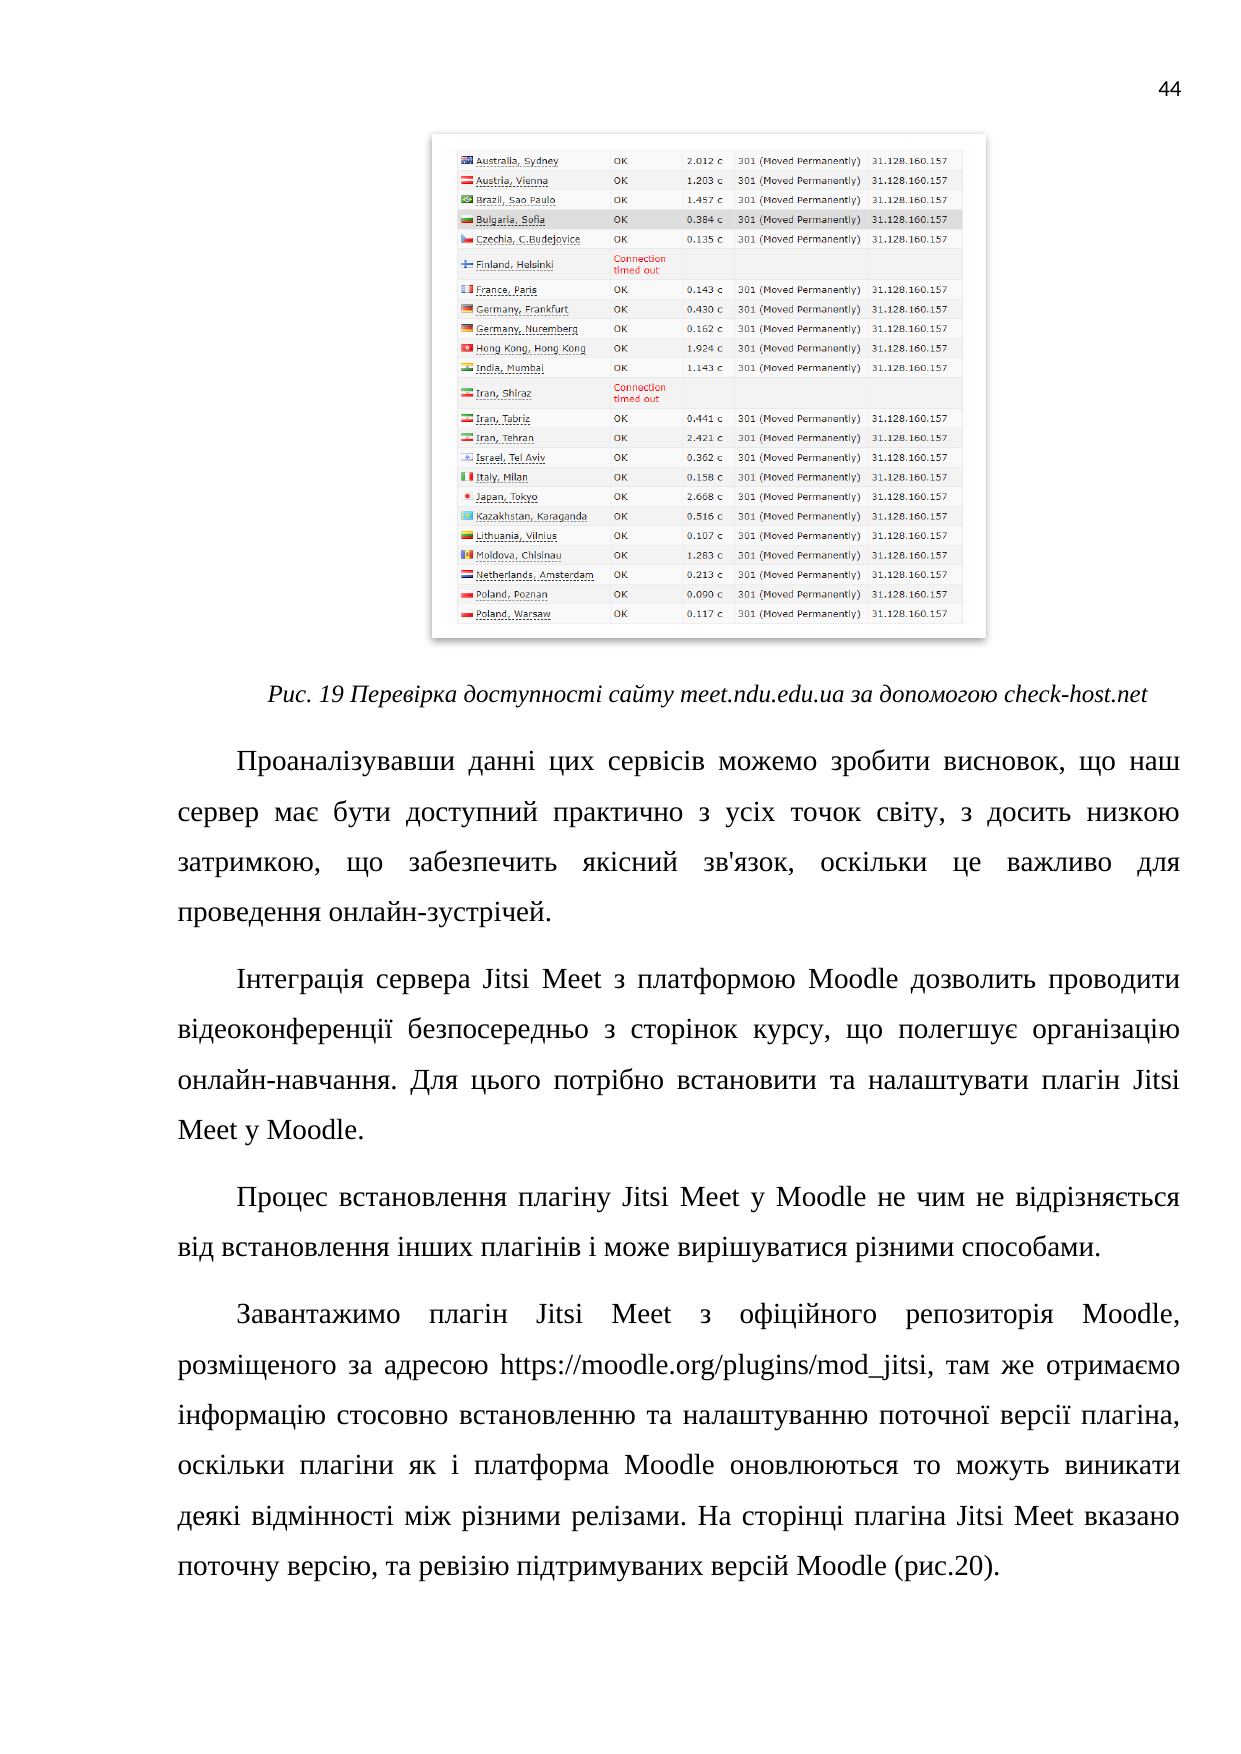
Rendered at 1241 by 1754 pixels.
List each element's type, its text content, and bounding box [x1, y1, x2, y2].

text Інтеграція сервера Jitsi Meet з платформою Moodle дозволить проводити відеоконференції безпосередньо з сторінок курсу, що полегшує організацію онлайн-навчання. Для цього потрібно встановити та налаштувати плагін Jitsi Meet у Moodle. [177, 961, 1181, 1146]
text Рис. 19 Перевірка доступності сайту meet.ndu.edu.ua за допомогою check-host.net [177, 679, 1181, 708]
text Процес встановлення плагіну Jitsi Meet у Moodle не чим не відрізняється від встановлення інших плагінів і може вирішуватися різними способами. [177, 1179, 1181, 1263]
picture [446, 149, 972, 624]
text Завантажимо плагін Jitsi Meet з офіційного репозиторія Moodle, розміщеного за адресою https://moodle.org/plugins/mod_jitsi, там же отримаємо інформацію стосовно встановленню та налаштуванню поточної версії плагіна, оскільки плагіни як і платформа Moodle оновлюються то можуть виникати деякі відмінності між різними релізами. На сторінці плагіна Jitsi Meet вказано поточну версію, та ревізію підтримуваних версій Moodle (рис.20). [177, 1296, 1181, 1582]
text Проаналізувавши данні цих сервісів можемо зробити висновок, що наш сервер має бути доступний практично з усіх точок світу, з досить низкою затримкою, що забезпечить якісний зв'язок, оскільки це важливо для проведення онлайн-зустрічей. [177, 743, 1181, 928]
